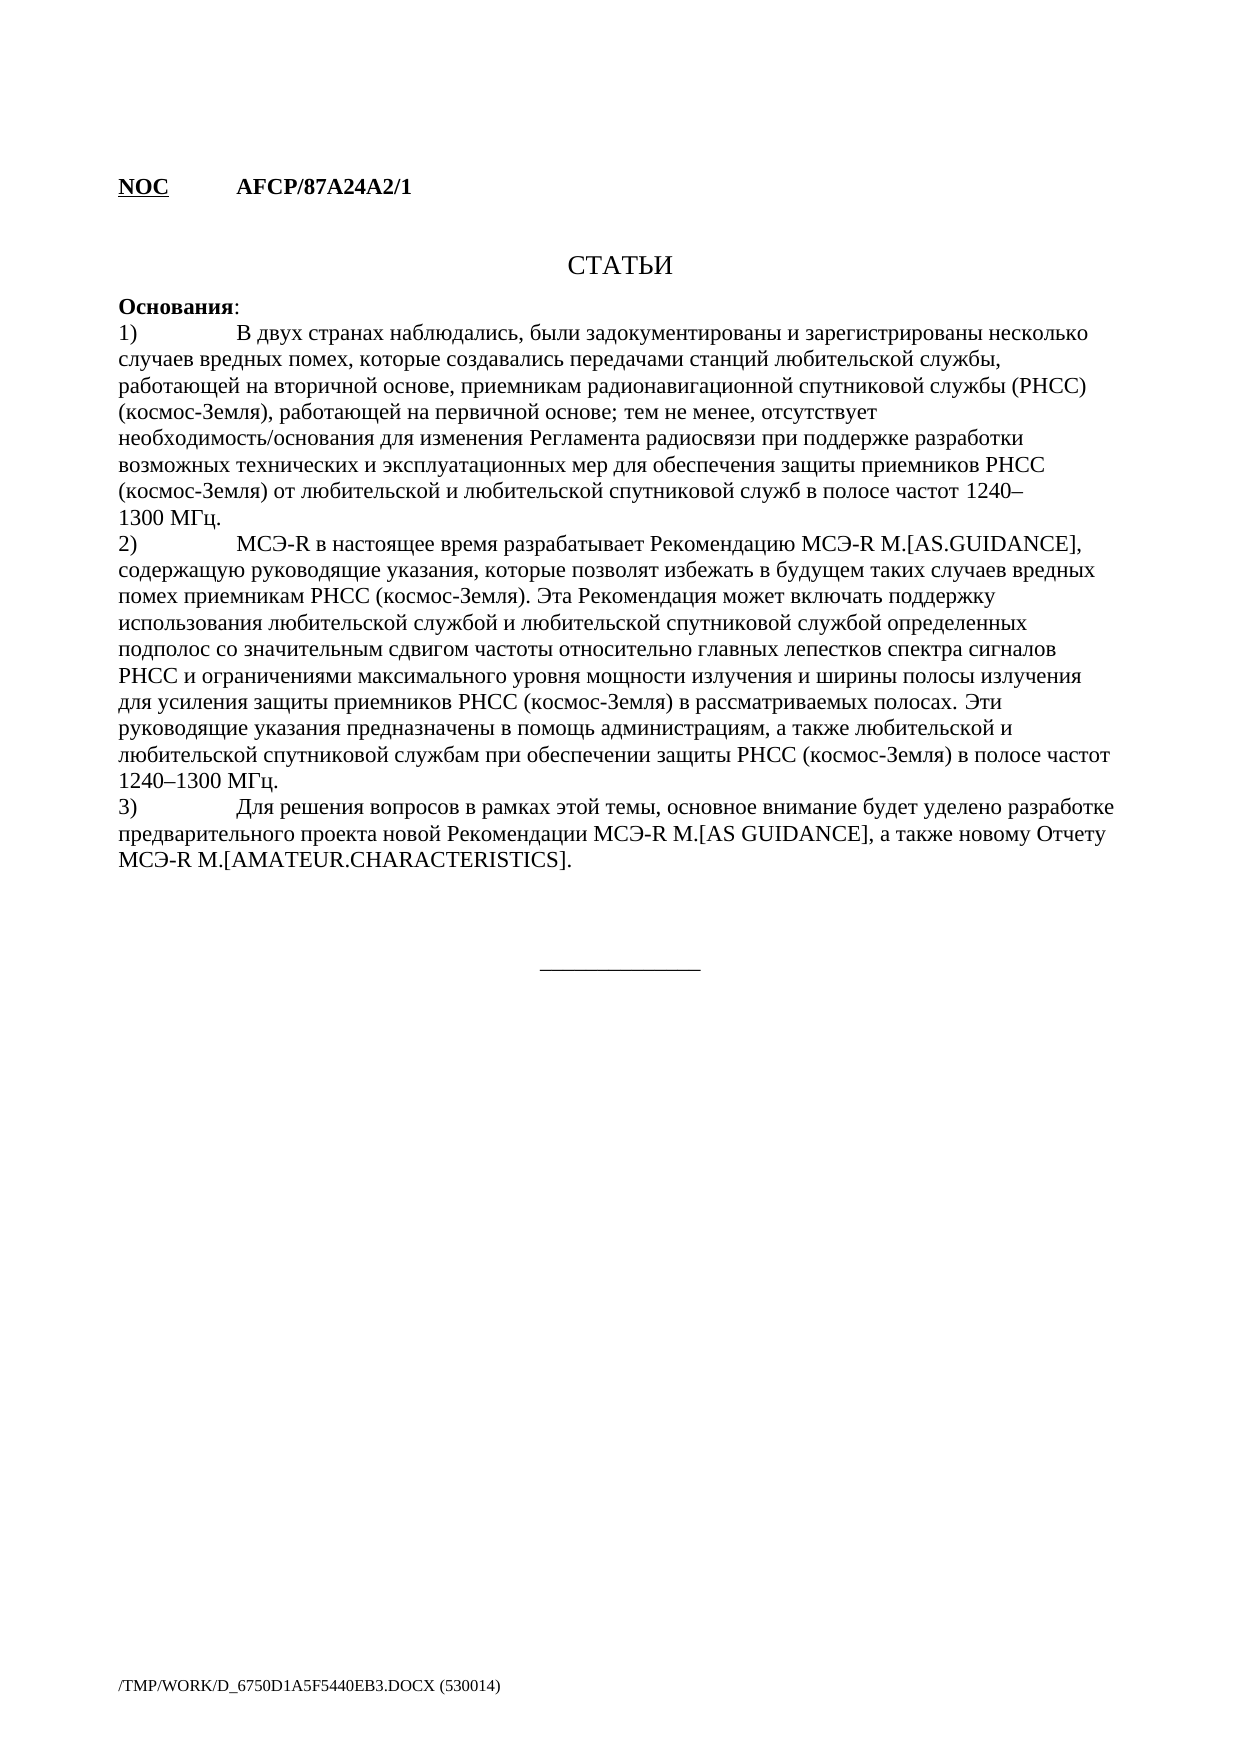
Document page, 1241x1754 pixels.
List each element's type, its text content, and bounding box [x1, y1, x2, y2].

title СТАТЬИ [118, 249, 1122, 280]
text NOC AFCP/87A24A2/1 [118, 173, 1122, 199]
text Основания: 1) В двух странах наблюдались, были задокументированы и зарегистрированы несколько случаев вредных помех, которые создавались передачами станций любительской службы, работающей на вторичной основе, приемникам радионавигационной спутниковой службы (РНСС) (космос-Земля), работающей на первичной основе; тем не менее, отсутствует необходимость/основания для изменения Регламента радиосвязи при поддержке разработки возможных технических и эксплуатационных мер для обеспечения защиты приемников РНСС (космос-Земля) от любительской и любительской спутниковой служб в полосе частот 1240–1300 МГц. 2) МСЭ-R в настоящее время разрабатывает Рекомендацию МСЭ-R M.[AS.GUIDANCE], содержащую руководящие указания, которые позволят избежать в будущем таких случаев вредных помех приемникам РНСС (космос-Земля). Эта Рекомендация может включать поддержку использования любительской службой и любительской спутниковой службой определенных подполос со значительным сдвигом частоты относительно главных лепестков спектра сигналов РНСС и ограничениями максимального уровня мощности излучения и ширины полосы излучения для усиления защиты приемников РНСС (космос-Земля) в рассматриваемых полосах. Эти руководящие указания предназначены в помощь администрациям, а также любительской и любительской спутниковой службам при обеспечении защиты РНСС (космос-Земля) в полосе частот 1240–1300 МГц. 3) Для решения вопросов в рамках этой темы, основное внимание будет уделено разработке предварительного проекта новой Рекомендации МСЭ-R M.[AS GUIDANCE], а также новому Отчету МСЭ-R M.[AMATEUR.CHARACTERISTICS]. [118, 293, 1122, 872]
text ______________ [118, 947, 1122, 974]
